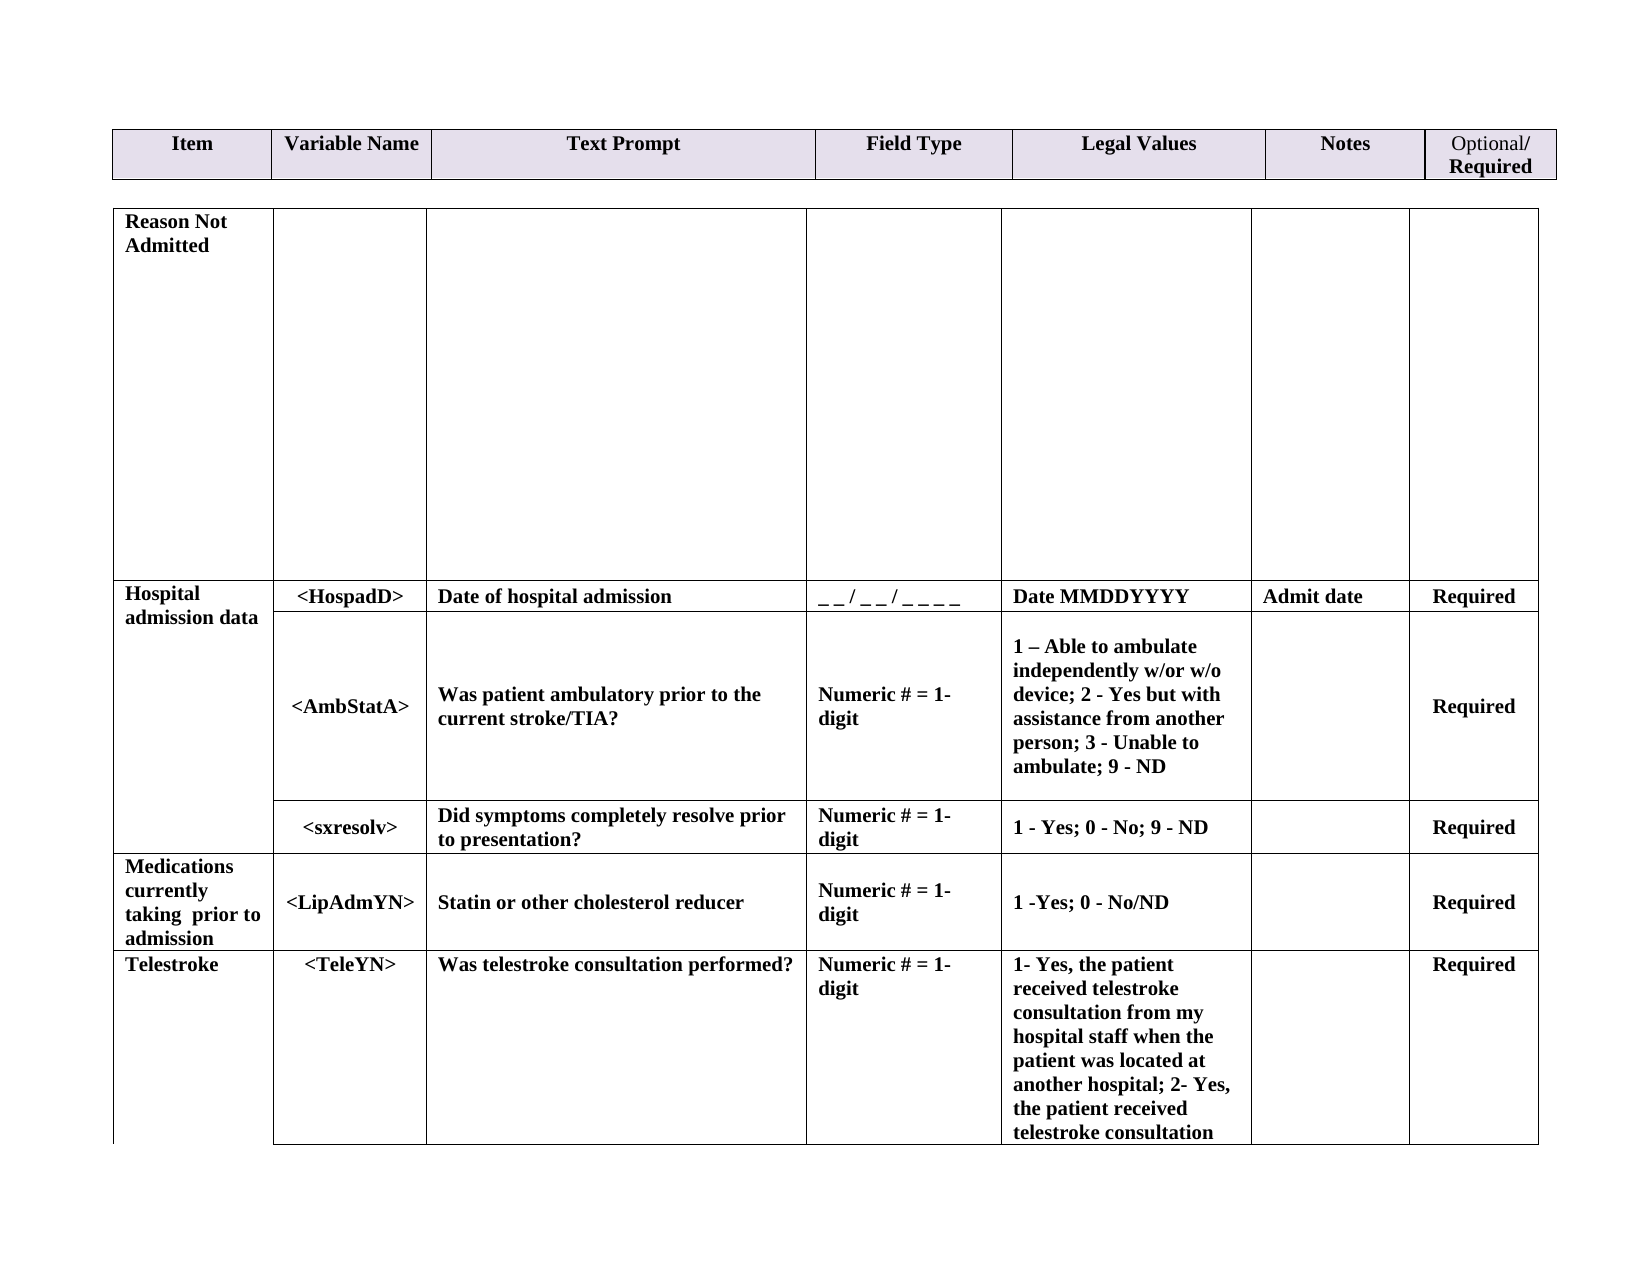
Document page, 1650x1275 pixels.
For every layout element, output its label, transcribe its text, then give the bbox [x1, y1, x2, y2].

table_cell Admit date [1252, 581, 1409, 611]
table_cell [1002, 951, 1251, 1144]
table_cell [274, 209, 426, 579]
table_cell Statin or other cholesterol reducer [427, 854, 806, 950]
table_cell 1 - Yes; 0 - No; 9 - ND [1002, 801, 1251, 853]
table_cell Numeric # = 1-digit [807, 951, 1001, 1144]
table_cell [1410, 209, 1538, 579]
table_cell [427, 209, 806, 579]
table_cell Numeric # = 1-digit [807, 854, 1001, 950]
table_cell [1252, 951, 1409, 1144]
table_cell Required [1410, 612, 1538, 800]
table_cell Required [1410, 951, 1538, 1144]
table_cell <TeleYN> [274, 951, 426, 1144]
table_cell [1252, 612, 1409, 800]
table_cell [1002, 209, 1251, 579]
table_cell Telestroke [114, 951, 273, 1144]
table_cell <AmbStatA> [274, 612, 426, 800]
table_cell Date MMDDYYYY [1002, 581, 1251, 611]
table_cell Reason Not Admitted [114, 209, 273, 579]
table_cell 1 -Yes; 0 - No/ND [1002, 854, 1251, 950]
table_cell <LipAdmYN> [274, 854, 426, 950]
table_cell Required [1410, 854, 1538, 950]
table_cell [427, 951, 806, 1144]
table_cell 1 – Able to ambulate independently w/or w/o device; 2 - Yes but with assistance from another person; 3 - Unable to ambulate; 9 - ND [1002, 612, 1251, 800]
table_cell Required [1410, 801, 1538, 853]
table_cell Date of hospital admission [427, 581, 806, 611]
table_cell [1252, 209, 1409, 579]
table_cell Numeric # = 1-digit [807, 612, 1001, 800]
table_cell [1252, 854, 1409, 950]
table_cell Hospital admission data [114, 581, 273, 853]
table_cell [1252, 801, 1409, 853]
table_cell Numeric # = 1-digit [807, 801, 1001, 853]
table_cell [807, 209, 1001, 579]
table_cell <HospadD> [274, 581, 426, 611]
table_cell Medications currently taking prior to admission [114, 854, 273, 950]
table_cell Required [1410, 581, 1538, 611]
table_cell Was patient ambulatory prior to the current stroke/TIA? [427, 612, 806, 800]
table_cell Did symptoms completely resolve prior to presentation? [427, 801, 806, 853]
table_cell _ _ / _ _ / _ _ _ _ [807, 581, 1001, 611]
table_cell <sxresolv> [274, 801, 426, 853]
